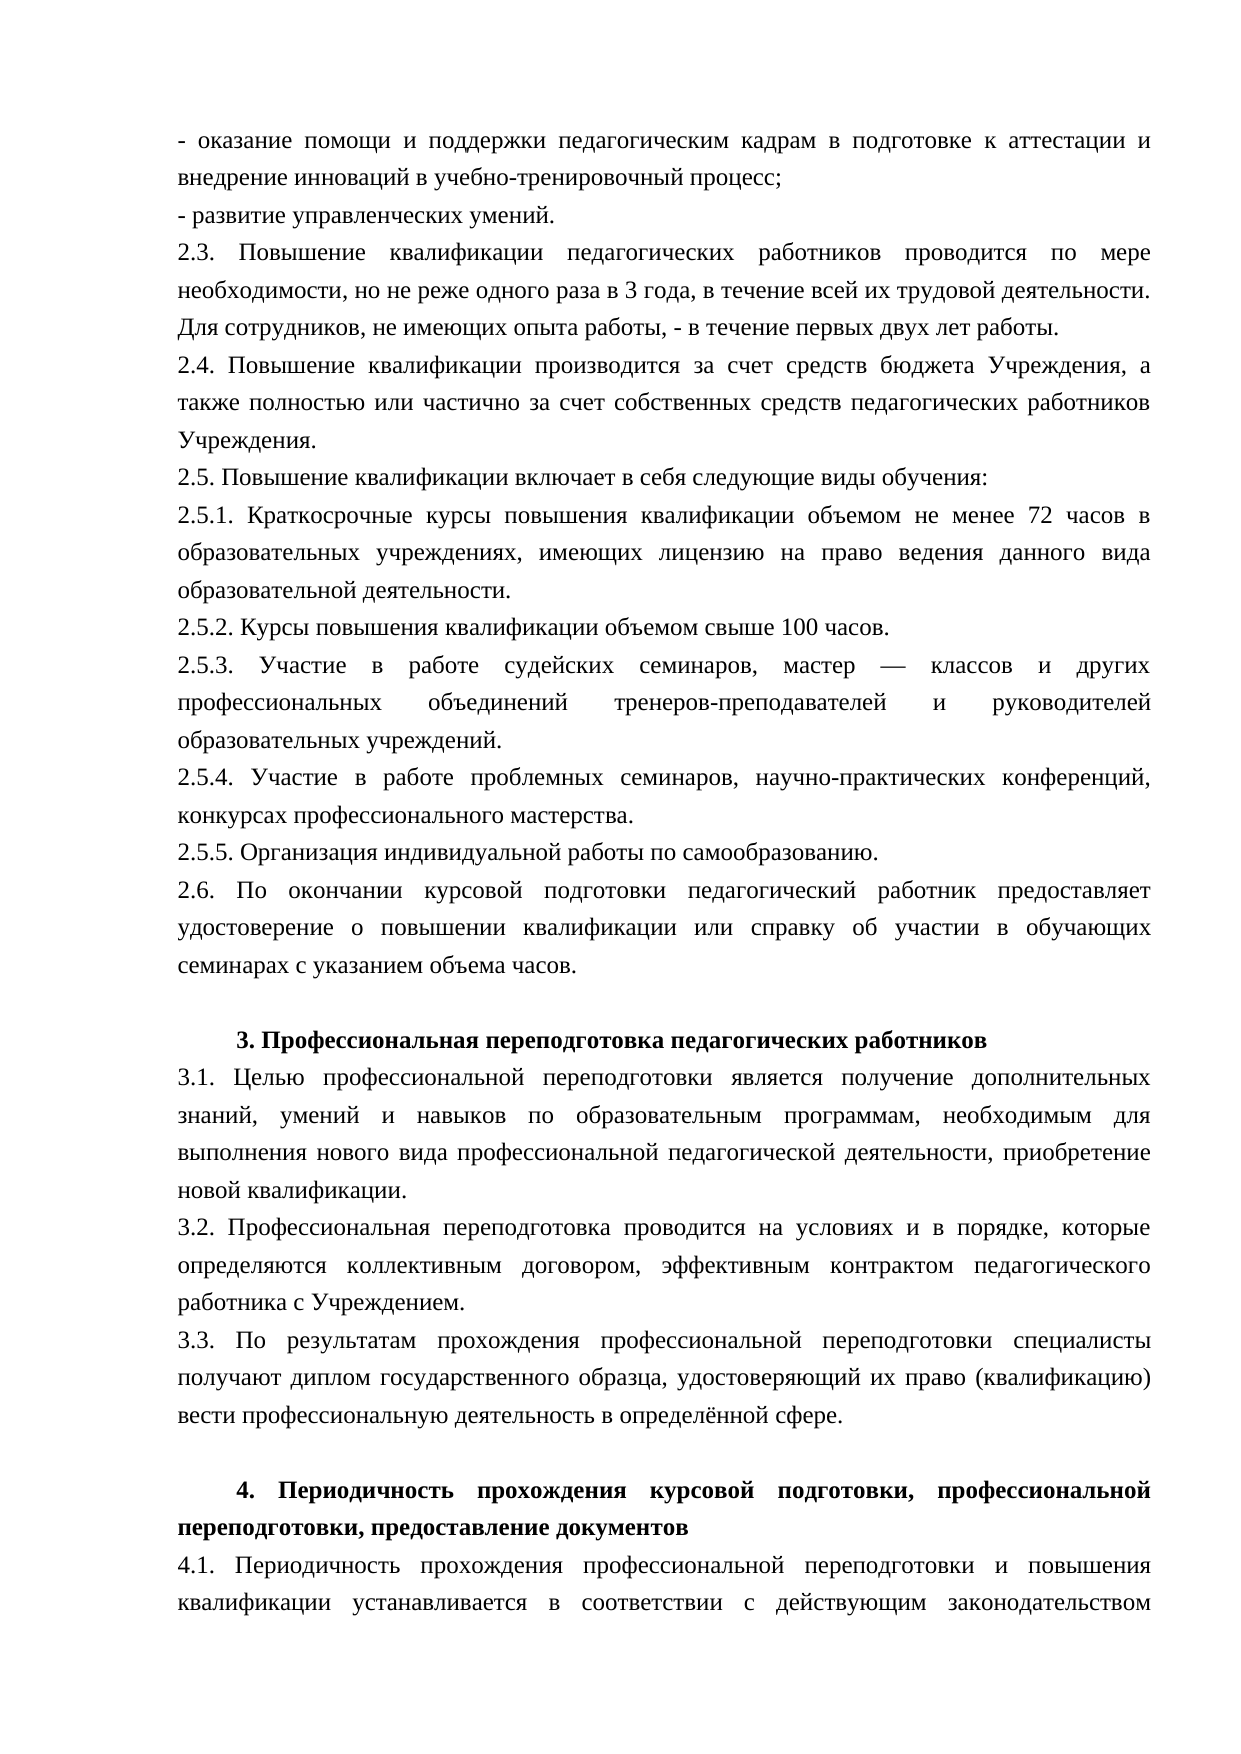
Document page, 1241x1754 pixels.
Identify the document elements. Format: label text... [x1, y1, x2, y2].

text 2.3. Повышение квалификации педагогических работников проводится по мере необходимости, но не реже одного раза в 3 года, в течение всей их трудовой деятельности. Для сотрудников, не имеющих опыта работы, - в течение первых двух лет работы. [177, 231, 1152, 343]
text 2.5.3. Участие в работе судейских семинаров, мастер — классов и других профессиональных объединений тренеров-преподавателей и руководителей образовательных учреждений. [177, 643, 1152, 756]
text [177, 1543, 1152, 1618]
text 3. Профессиональная переподготовка педагогических работников [177, 1018, 1152, 1056]
text 2.5.5. Организация индивидуальной работы по самообразованию. [177, 831, 1152, 868]
text 3.2. Профессиональная переподготовка проводится на условиях и в порядке, которые определяются коллективным договором, эффективным контрактом педагогического работника с Учреждением. [177, 1206, 1152, 1318]
text 2.6. По окончании курсовой подготовки педагогический работник предоставляет удостоверение о повышении квалификации или справку об участии в обучающих семинарах с указанием объема часов. [177, 868, 1152, 981]
text 2.5.4. Участие в работе проблемных семинаров, научно-практических конференций, конкурсах профессионального мастерства. [177, 756, 1152, 831]
text 2.5.2. Курсы повышения квалификации объемом свыше 100 часов. [177, 606, 1152, 643]
text 2.5.1. Краткосрочные курсы повышения квалификации объемом не менее 72 часов в образовательных учреждениях, имеющих лицензию на право ведения данного вида образовательной деятельности. [177, 493, 1152, 606]
text 2.5. Повышение квалификации включает в себя следующие виды обучения: [177, 456, 1152, 493]
text 2.4. Повышение квалификации производится за счет средств бюджета Учреждения, а также полностью или частично за счет собственных средств педагогических работников Учреждения. [177, 343, 1152, 456]
text - развитие управленческих умений. [177, 193, 1152, 231]
text 3.1. Целью профессиональной переподготовки является получение дополнительных знаний, умений и навыков по образовательным программам, необходимым для выполнения нового вида профессиональной педагогической деятельности, приобретение новой квалификации. [177, 1056, 1152, 1206]
text 4. Периодичность прохождения курсовой подготовки, профессиональной переподготовки, предоставление документов [177, 1468, 1152, 1543]
text 3.3. По результатам прохождения профессиональной переподготовки специалисты получают диплом государственного образца, удостоверяющий их право (квалификацию) вести профессиональную деятельность в определённой сфере. [177, 1318, 1152, 1431]
text - оказание помощи и поддержки педагогическим кадрам в подготовке к аттестации и внедрение инноваций в учебно-тренировочный процесс; [177, 118, 1152, 193]
